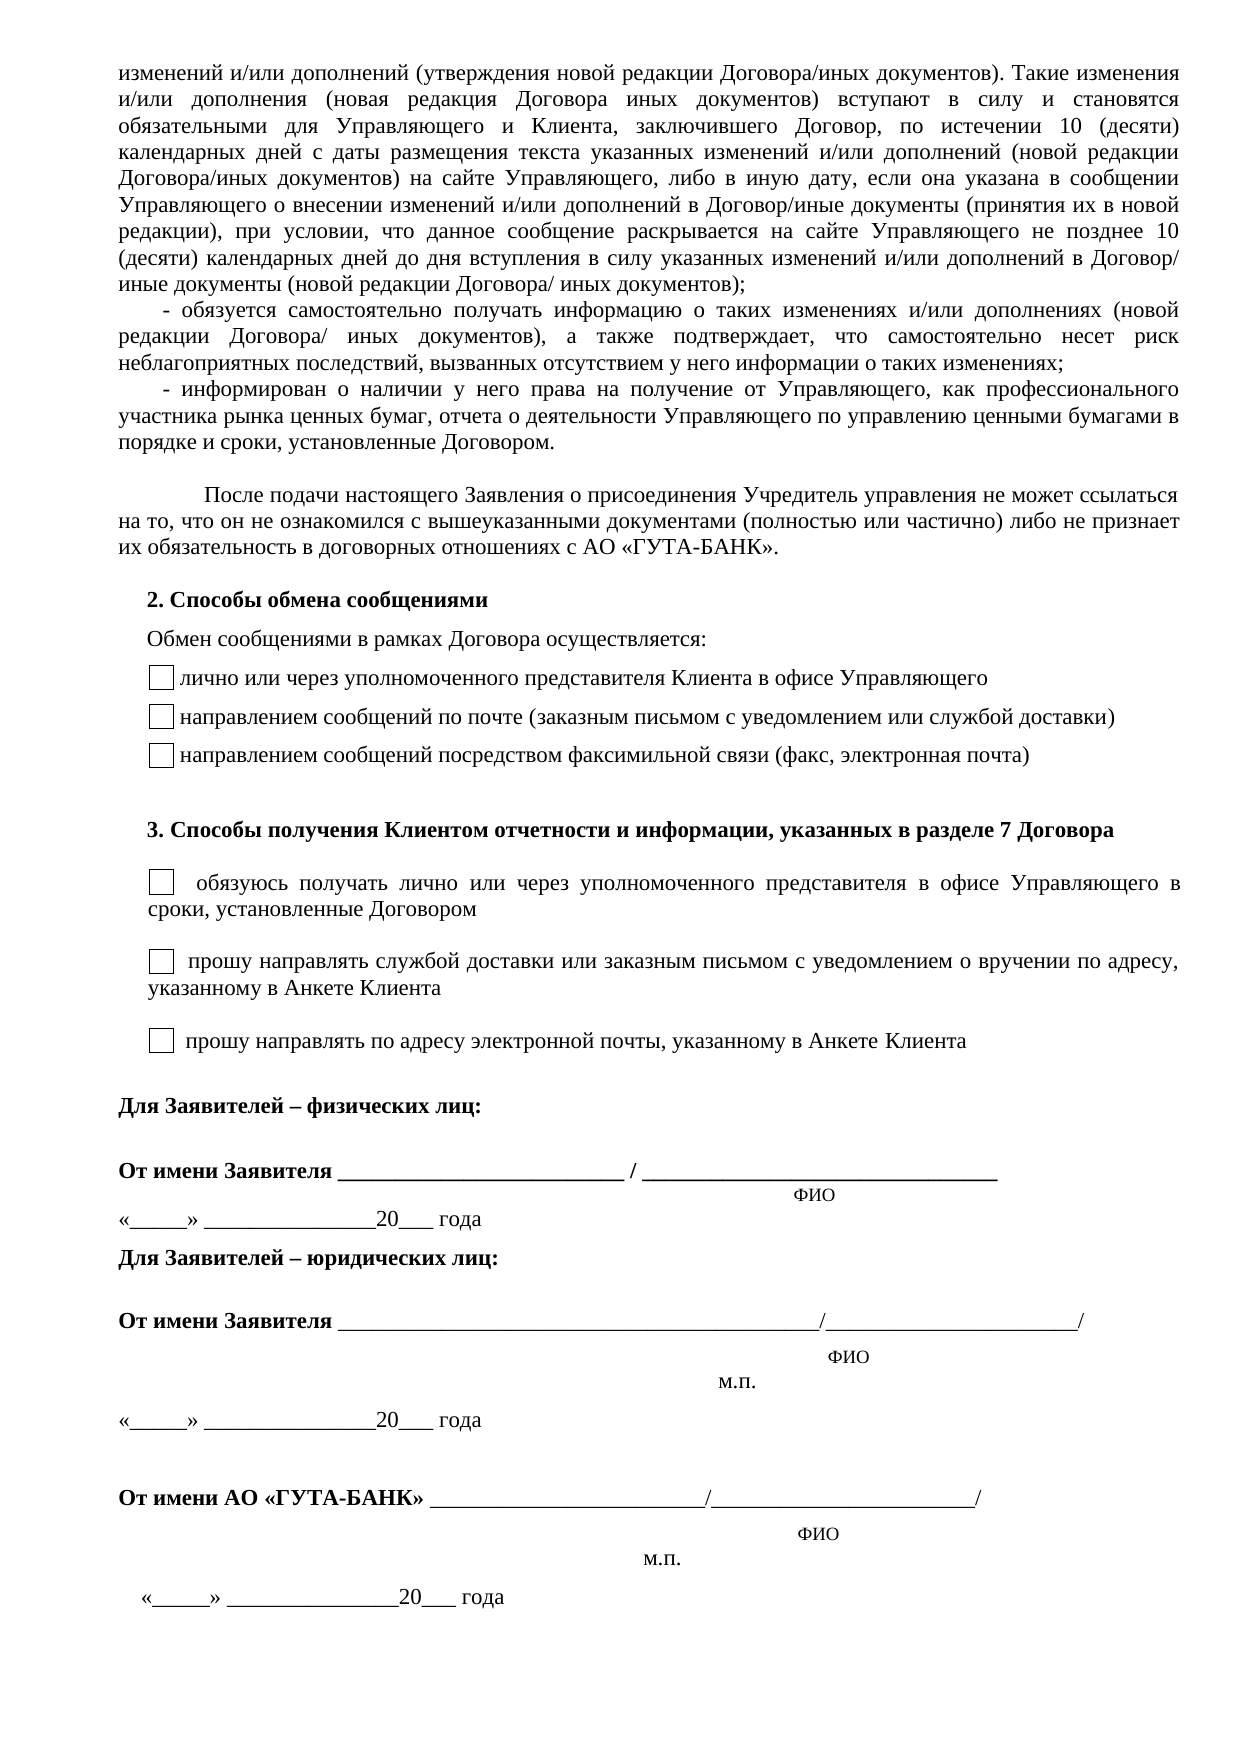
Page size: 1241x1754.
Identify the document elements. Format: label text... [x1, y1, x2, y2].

text От имени АО «ГУТА-БАНК» ________________________/_______________________/ [118, 1484, 1181, 1510]
text - обязуется самостоятельно получать информацию о таких изменениях и/или дополнениях (новой редакции Договора/ иных документов), а также подтверждает, что самостоятельно несет риск неблагоприятных последствий, вызванных отсутствием у него информации о таких изменениях; [118, 296, 1181, 375]
text 3. Способы получения Клиентом отчетности и информации, указанных в разделе 7 Договора [118, 816, 1181, 842]
text ФИО [718, 1183, 1181, 1205]
text «_____» _______________20___ года [118, 1205, 1181, 1231]
text Для Заявителей – физических лиц: [118, 1092, 1181, 1118]
text 2. Способы обмена сообщениями [118, 586, 1181, 612]
text От имени Заявителя __________________________________________/______________________/ [118, 1307, 1181, 1333]
table_header «_____» _______________20___ года [109, 1583, 1190, 1667]
text - информирован о наличии у него права на получение от Управляющего, как профессионального участника рынка ценных бумаг, отчета о деятельности Управляющего по управлению ценными бумагами в порядке и сроки, установленные Договором. [118, 375, 1181, 454]
text От имени Заявителя _________________________ / _______________________________ [118, 1157, 1181, 1183]
text ФИО м.п. [568, 1523, 1181, 1571]
text ФИО [718, 1346, 1181, 1367]
text Для Заявителей – юридических лиц: [118, 1244, 1181, 1270]
text направлением сообщений по почте (заказным письмом с уведомлением или службой доставки) [148, 703, 1181, 729]
text м.п. [673, 1367, 1181, 1393]
text прошу направлять по адресу электронной почты, указанному в Анкете Клиента [148, 1027, 1181, 1053]
text прошу направлять службой доставки или заказным письмом с уведомлением о вручении по адресу, указанному в Анкете Клиента [148, 948, 1181, 1000]
text лично или через уполномоченного представителя Клиента в офисе Управляющего [148, 664, 1181, 690]
text После подачи настоящего Заявления о присоединения Учредитель управления не может ссылаться на то, что он не ознакомился с вышеуказанными документами (полностью или частично) либо не признает их обязательность в договорных отношениях с АО «ГУТА-БАНК». [118, 481, 1181, 560]
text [118, 59, 1181, 296]
text «_____» _______________20___ года [118, 1406, 1181, 1432]
text направлением сообщений посредством факсимильной связи (факс, электронная почта) [148, 742, 1181, 768]
text обязуюсь получать лично или через уполномоченного представителя в офисе Управляющего в сроки, установленные Договором [148, 868, 1181, 921]
text Обмен сообщениями в рамках Договора осуществляется: [118, 625, 1181, 651]
